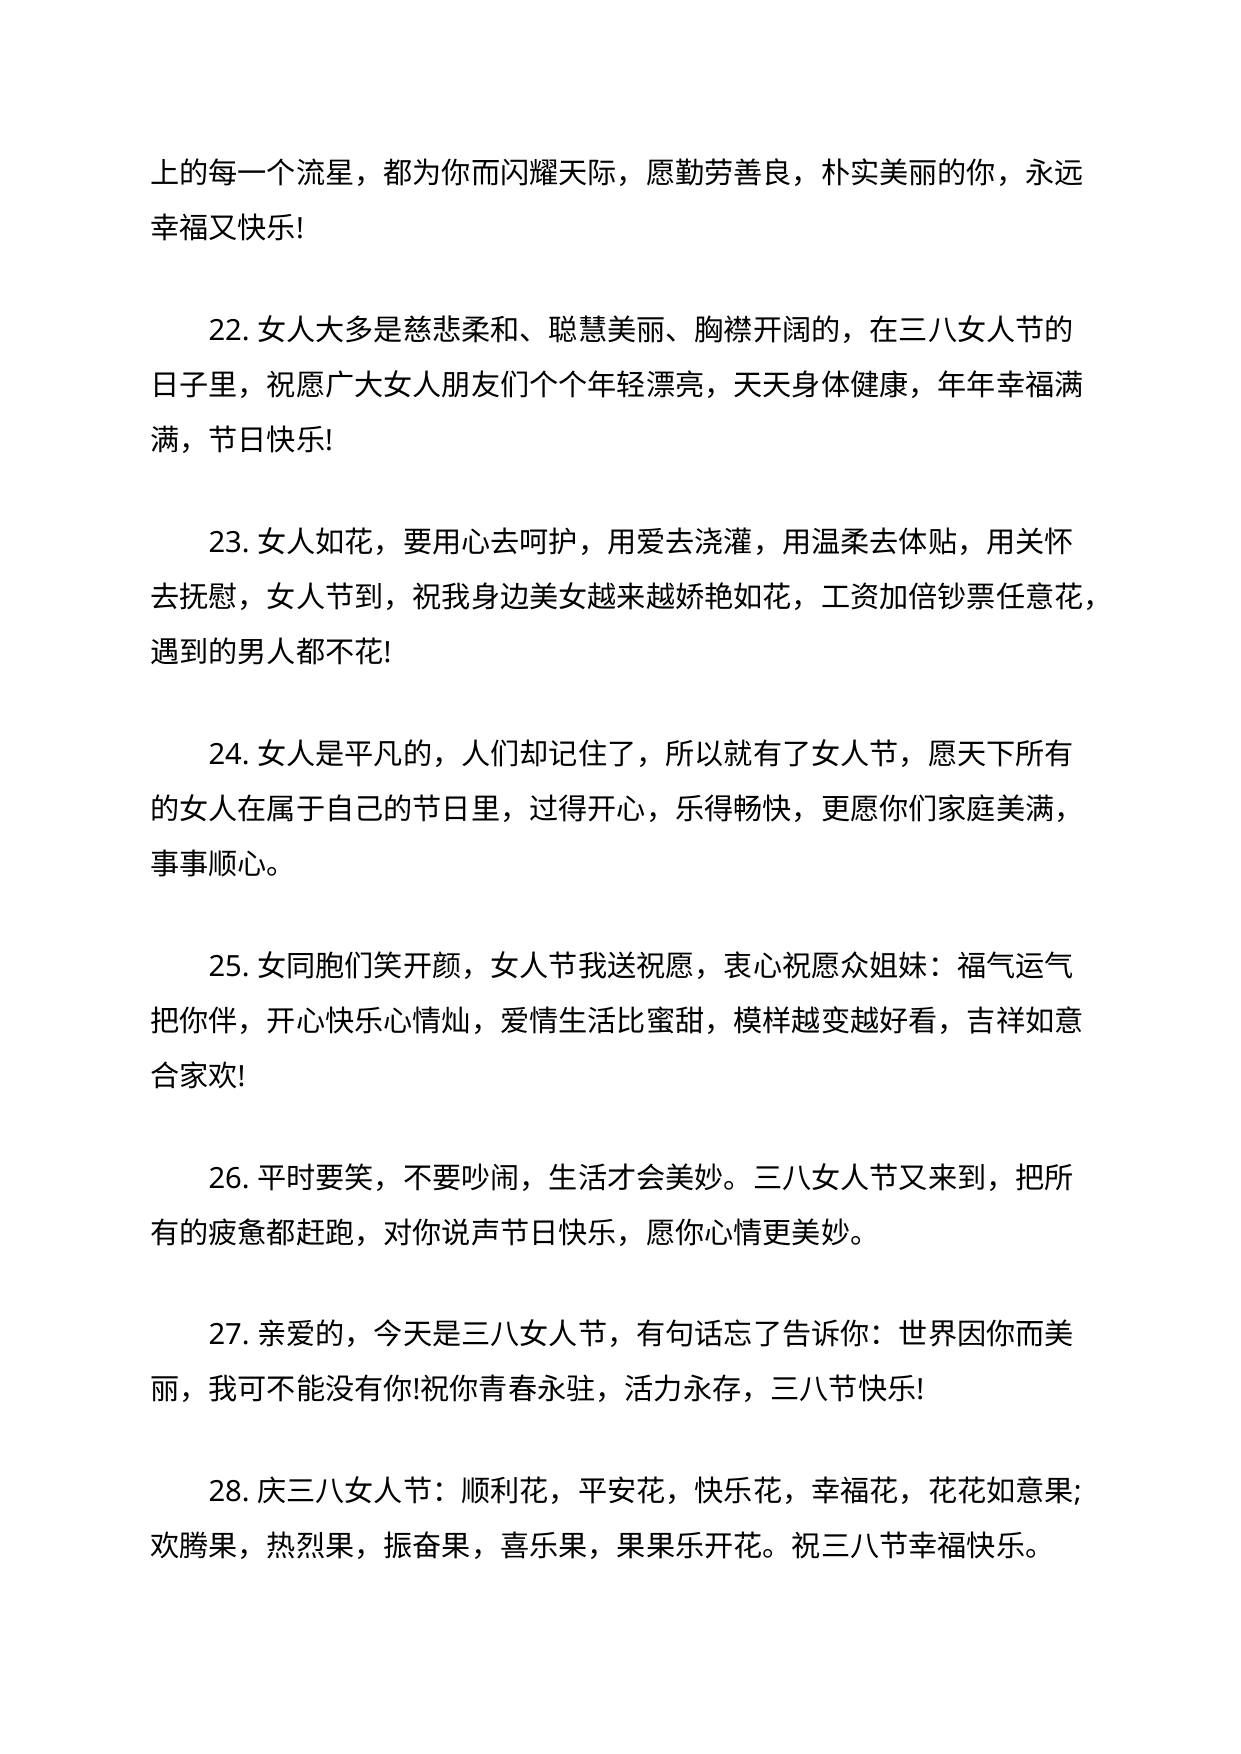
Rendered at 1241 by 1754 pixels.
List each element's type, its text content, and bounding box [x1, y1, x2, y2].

text 22. 女人大多是慈悲柔和、聪慧美丽、胸襟开阔的，在三八女人节的日子里，祝愿广大女人朋友们个个年轻漂亮，天天身体健康，年年幸福满满，节日快乐! [150, 307, 1090, 459]
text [150, 150, 1090, 247]
text 27. 亲爱的，今天是三八女人节，有句话忘了告诉你：世界因你而美丽，我可不能没有你!祝你青春永驻，活力永存，三八节快乐! [150, 1311, 1090, 1408]
text 26. 平时要笑，不要吵闹，生活才会美妙。三八女人节又来到，把所有的疲惫都赶跑，对你说声节日快乐，愿你心情更美妙。 [150, 1154, 1090, 1251]
text 24. 女人是平凡的，人们却记住了，所以就有了女人节，愿天下所有的女人在属于自己的节日里，过得开心，乐得畅快，更愿你们家庭美满，事事顺心。 [150, 731, 1090, 883]
text 25. 女同胞们笑开颜，女人节我送祝愿，衷心祝愿众姐妹：福气运气把你伴，开心快乐心情灿，爱情生活比蜜甜，模样越变越好看，吉祥如意合家欢! [150, 942, 1090, 1094]
text 28. 庆三八女人节：顺利花，平安花，快乐花，幸福花，花花如意果;欢腾果，热烈果，振奋果，喜乐果，果果乐开花。祝三八节幸福快乐。 [150, 1468, 1090, 1565]
text 23. 女人如花，要用心去呵护，用爱去浇灌，用温柔去体贴，用关怀去抚慰，女人节到，祝我身边美女越来越娇艳如花，工资加倍钞票任意花，遇到的男人都不花! [150, 519, 1090, 671]
